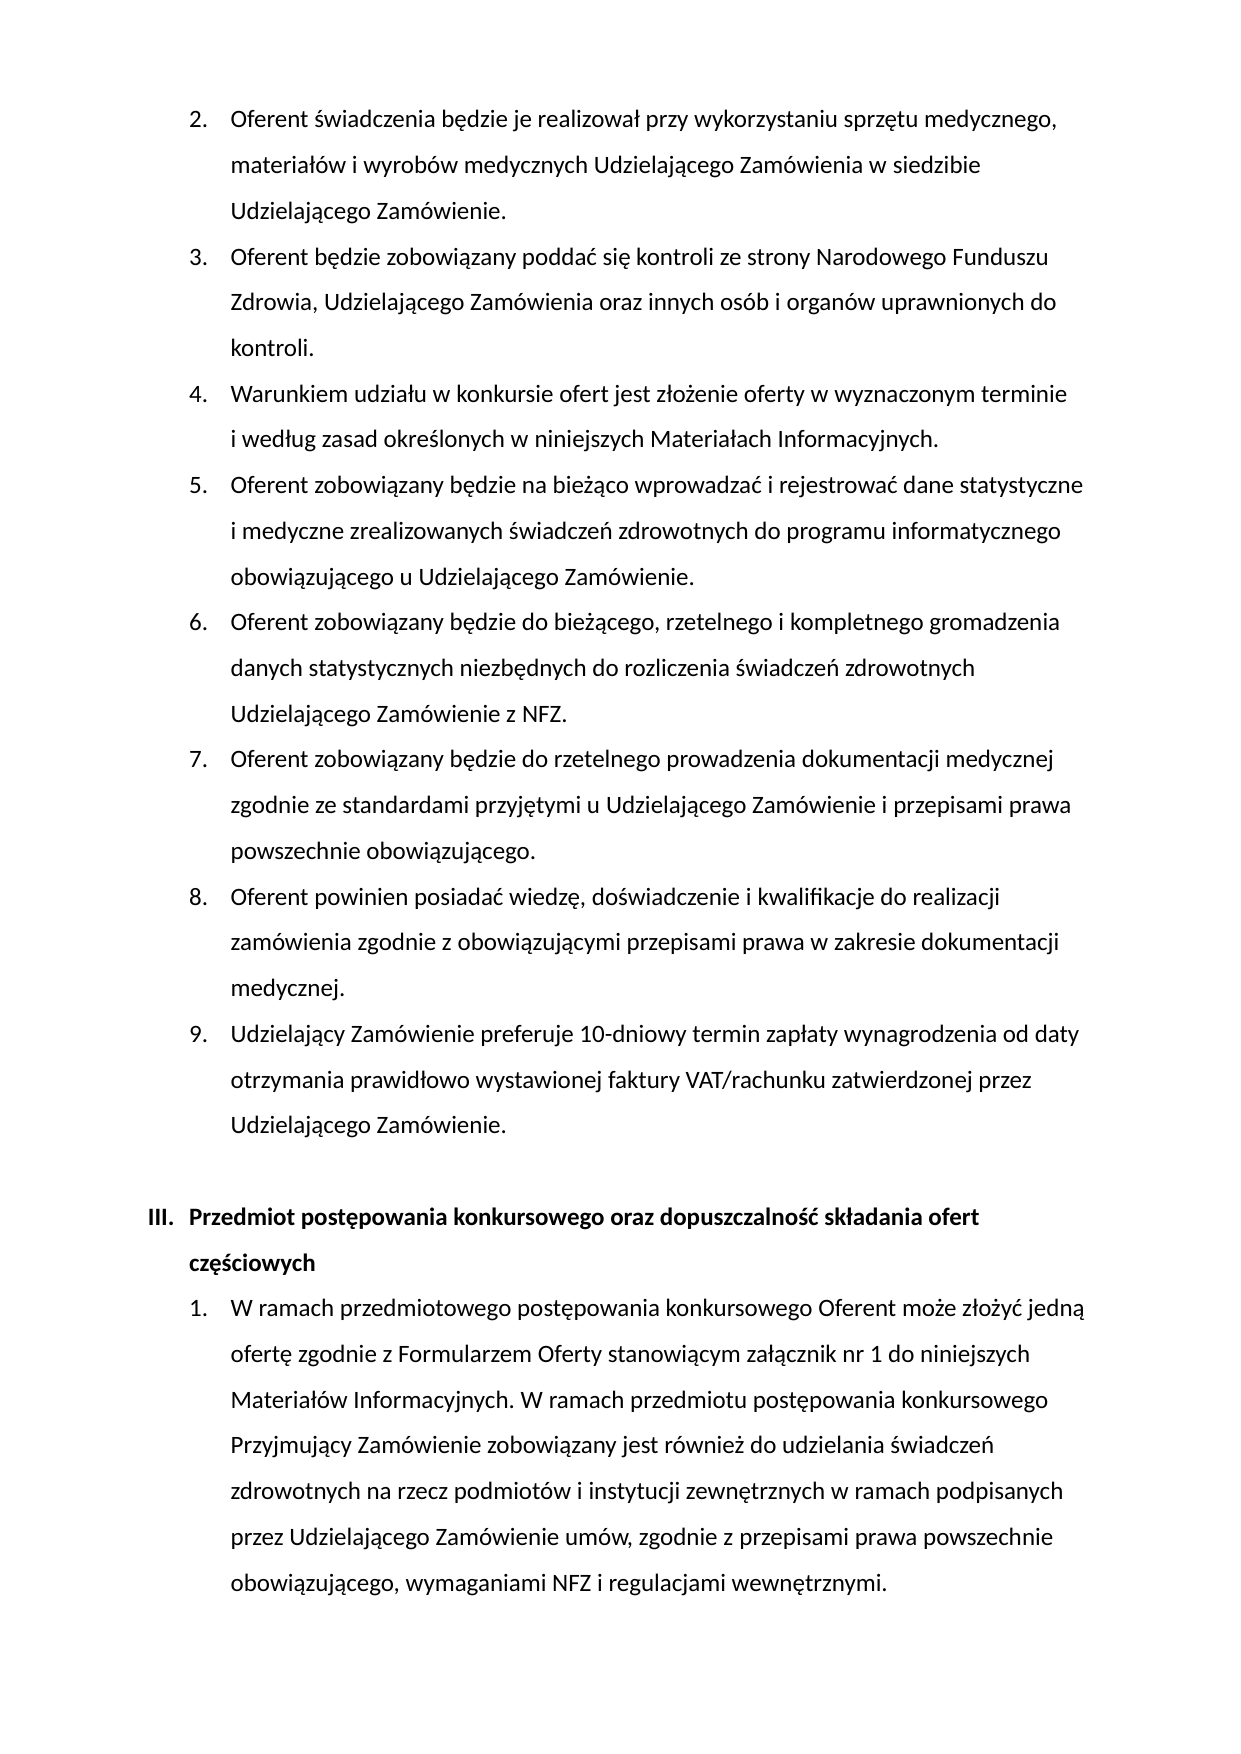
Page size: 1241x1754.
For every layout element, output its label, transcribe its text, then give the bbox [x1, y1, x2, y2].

list Oferent będzie zobowiązany poddać się kontroli ze strony Narodowego Funduszu Zdrowia, Udzielającego Zamówienia oraz innych osób i organów uprawnionych do kontroli. [189, 241, 1093, 363]
list Oferent powinien posiadać wiedzę, doświadczenie i kwalifikacje do realizacji zamówienia zgodnie z obowiązującymi przepisami prawa w zakresie dokumentacji medycznej. [189, 881, 1093, 1003]
list W ramach przedmiotowego postępowania konkursowego Oferent może złożyć jedną ofertę zgodnie z Formularzem Oferty stanowiącym załącznik nr 1 do niniejszych Materiałów Informacyjnych. W ramach przedmiotu postępowania konkursowego Przyjmujący Zamówienie zobowiązany jest również do udzielania świadczeń zdrowotnych na rzecz podmiotów i instytucji zewnętrznych w ramach podpisanych przez Udzielającego Zamówienie umów, zgodnie z przepisami prawa powszechnie obowiązującego, wymaganiami NFZ i regulacjami wewnętrznymi. [189, 1292, 1093, 1597]
list Oferent zobowiązany będzie do rzetelnego prowadzenia dokumentacji medycznej zgodnie ze standardami przyjętymi u Udzielającego Zamówienie i przepisami prawa powszechnie obowiązującego. [189, 744, 1093, 866]
list Warunkiem udziału w konkursie ofert jest złożenie oferty w wyznaczonym terminie i według zasad określonych w niniejszych Materiałach Informacyjnych. [189, 378, 1093, 454]
list Udzielający Zamówienie preferuje 10-dniowy termin zapłaty wynagrodzenia od daty otrzymania prawidłowo wystawionej faktury VAT/rachunku zatwierdzonej przez Udzielającego Zamówienie. [189, 1018, 1093, 1140]
list Przedmiot postępowania konkursowego oraz dopuszczalność składania ofert częściowych [148, 1201, 1093, 1277]
list Oferent świadczenia będzie je realizował przy wykorzystaniu sprzętu medycznego, materiałów i wyrobów medycznych Udzielającego Zamówienia w siedzibie Udzielającego Zamówienie. [189, 103, 1093, 225]
list Oferent zobowiązany będzie na bieżąco wprowadzać i rejestrować dane statystyczne i medyczne zrealizowanych świadczeń zdrowotnych do programu informatycznego obowiązującego u Udzielającego Zamówienie. [189, 469, 1093, 591]
list Oferent zobowiązany będzie do bieżącego, rzetelnego i kompletnego gromadzenia danych statystycznych niezbędnych do rozliczenia świadczeń zdrowotnych Udzielającego Zamówienie z NFZ. [189, 606, 1093, 728]
